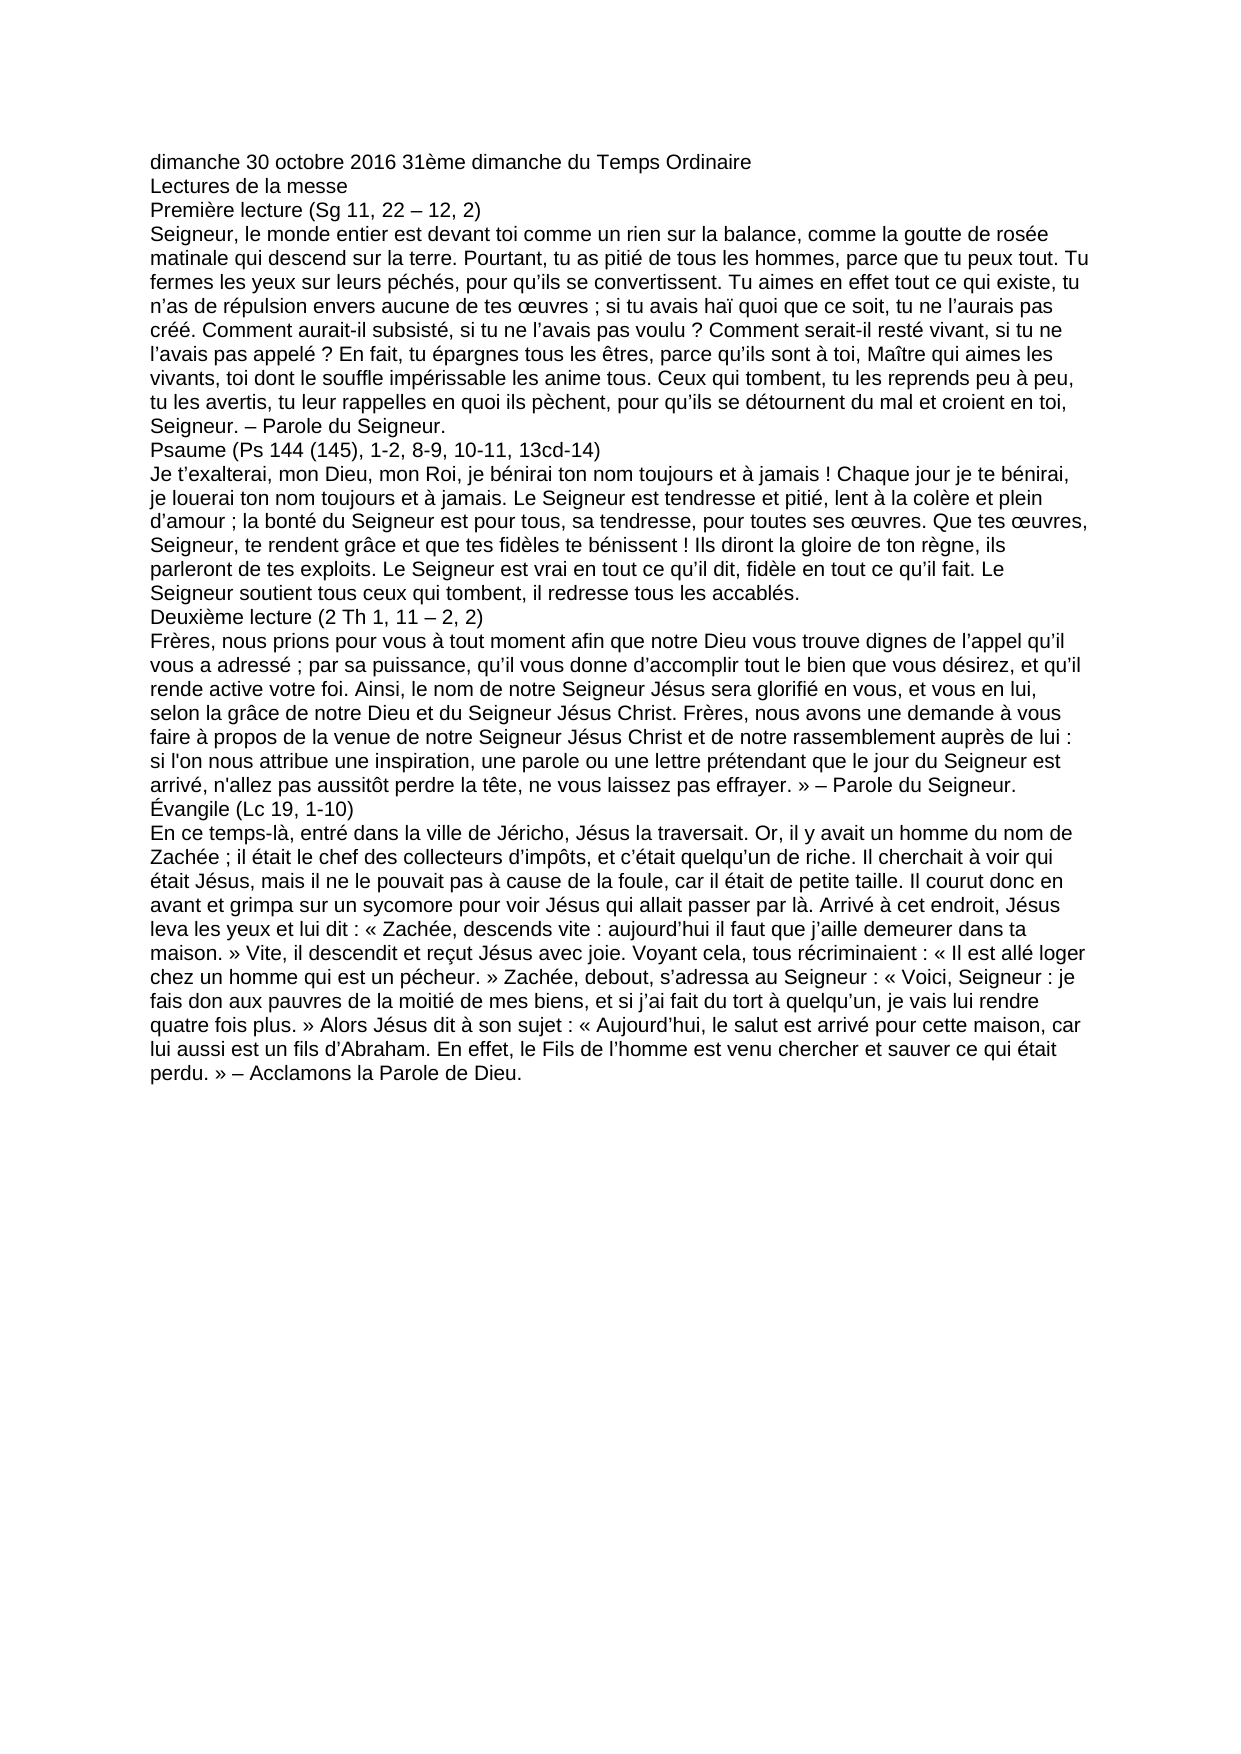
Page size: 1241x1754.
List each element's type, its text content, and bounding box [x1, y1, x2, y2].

text Frères, nous prions pour vous à tout moment afin que notre Dieu vous trouve dignes de l’appel qu’il vous a adressé ; par sa puissance, qu’il vous donne d’accomplir tout le bien que vous désirez, et qu’il rende active votre foi. Ainsi, le nom de notre Seigneur Jésus sera glorifié en vous, et vous en lui, selon la grâce de notre Dieu et du Seigneur Jésus Christ. Frères, nous avons une demande à vous faire à propos de la venue de notre Seigneur Jésus Christ et de notre rassemblement auprès de lui : si l'on nous attribue une inspiration, une parole ou une lettre prétendant que le jour du Seigneur est arrivé, n'allez pas aussitôt perdre la tête, ne vous laissez pas effrayer. » – Parole du Seigneur. [150, 629, 1090, 797]
text En ce temps-là, entré dans la ville de Jéricho, Jésus la traversait. Or, il y avait un homme du nom de Zachée ; il était le chef des collecteurs d’impôts, et c’était quelqu’un de riche. Il cherchait à voir qui était Jésus, mais il ne le pouvait pas à cause de la foule, car il était de petite taille. Il courut donc en avant et grimpa sur un sycomore pour voir Jésus qui allait passer par là. Arrivé à cet endroit, Jésus leva les yeux et lui dit : « Zachée, descends vite : aujourd’hui il faut que j’aille demeurer dans ta maison. » Vite, il descendit et reçut Jésus avec joie. Voyant cela, tous récriminaient : « Il est allé loger chez un homme qui est un pécheur. » Zachée, debout, s’adressa au Seigneur : « Voici, Seigneur : je fais don aux pauvres de la moitié de mes biens, et si j’ai fait du tort à quelqu’un, je vais lui rendre quatre fois plus. » Alors Jésus dit à son sujet : « Aujourd’hui, le salut est arrivé pour cette maison, car lui aussi est un fils d’Abraham. En effet, le Fils de l’homme est venu chercher et sauver ce qui était perdu. » – Acclamons la Parole de Dieu. [150, 821, 1090, 1084]
text Seigneur, le monde entier est devant toi comme un rien sur la balance, comme la goutte de rosée matinale qui descend sur la terre. Pourtant, tu as pitié de tous les hommes, parce que tu peux tout. Tu fermes les yeux sur leurs péchés, pour qu’ils se convertissent. Tu aimes en effet tout ce qui existe, tu n’as de répulsion envers aucune de tes œuvres ; si tu avais haï quoi que ce soit, tu ne l’aurais pas créé. Comment aurait-il subsisté, si tu ne l’avais pas voulu ? Comment serait-il resté vivant, si tu ne l’avais pas appelé ? En fait, tu épargnes tous les êtres, parce qu’ils sont à toi, Maître qui aimes les vivants, toi dont le souffle impérissable les anime tous. Ceux qui tombent, tu les reprends peu à peu, tu les avertis, tu leur rappelles en quoi ils pèchent, pour qu’ils se détournent du mal et croient en toi, Seigneur. – Parole du Seigneur. [150, 222, 1090, 437]
text Je t’exalterai, mon Dieu, mon Roi, je bénirai ton nom toujours et à jamais ! Chaque jour je te bénirai, je louerai ton nom toujours et à jamais. Le Seigneur est tendresse et pitié, lent à la colère et plein d’amour ; la bonté du Seigneur est pour tous, sa tendresse, pour toutes ses œuvres. Que tes œuvres, Seigneur, te rendent grâce et que tes fidèles te bénissent ! Ils diront la gloire de ton règne, ils parleront de tes exploits. Le Seigneur est vrai en tout ce qu’il dit, fidèle en tout ce qu’il fait. Le Seigneur soutient tous ceux qui tombent, il redresse tous les accablés. [150, 461, 1090, 605]
